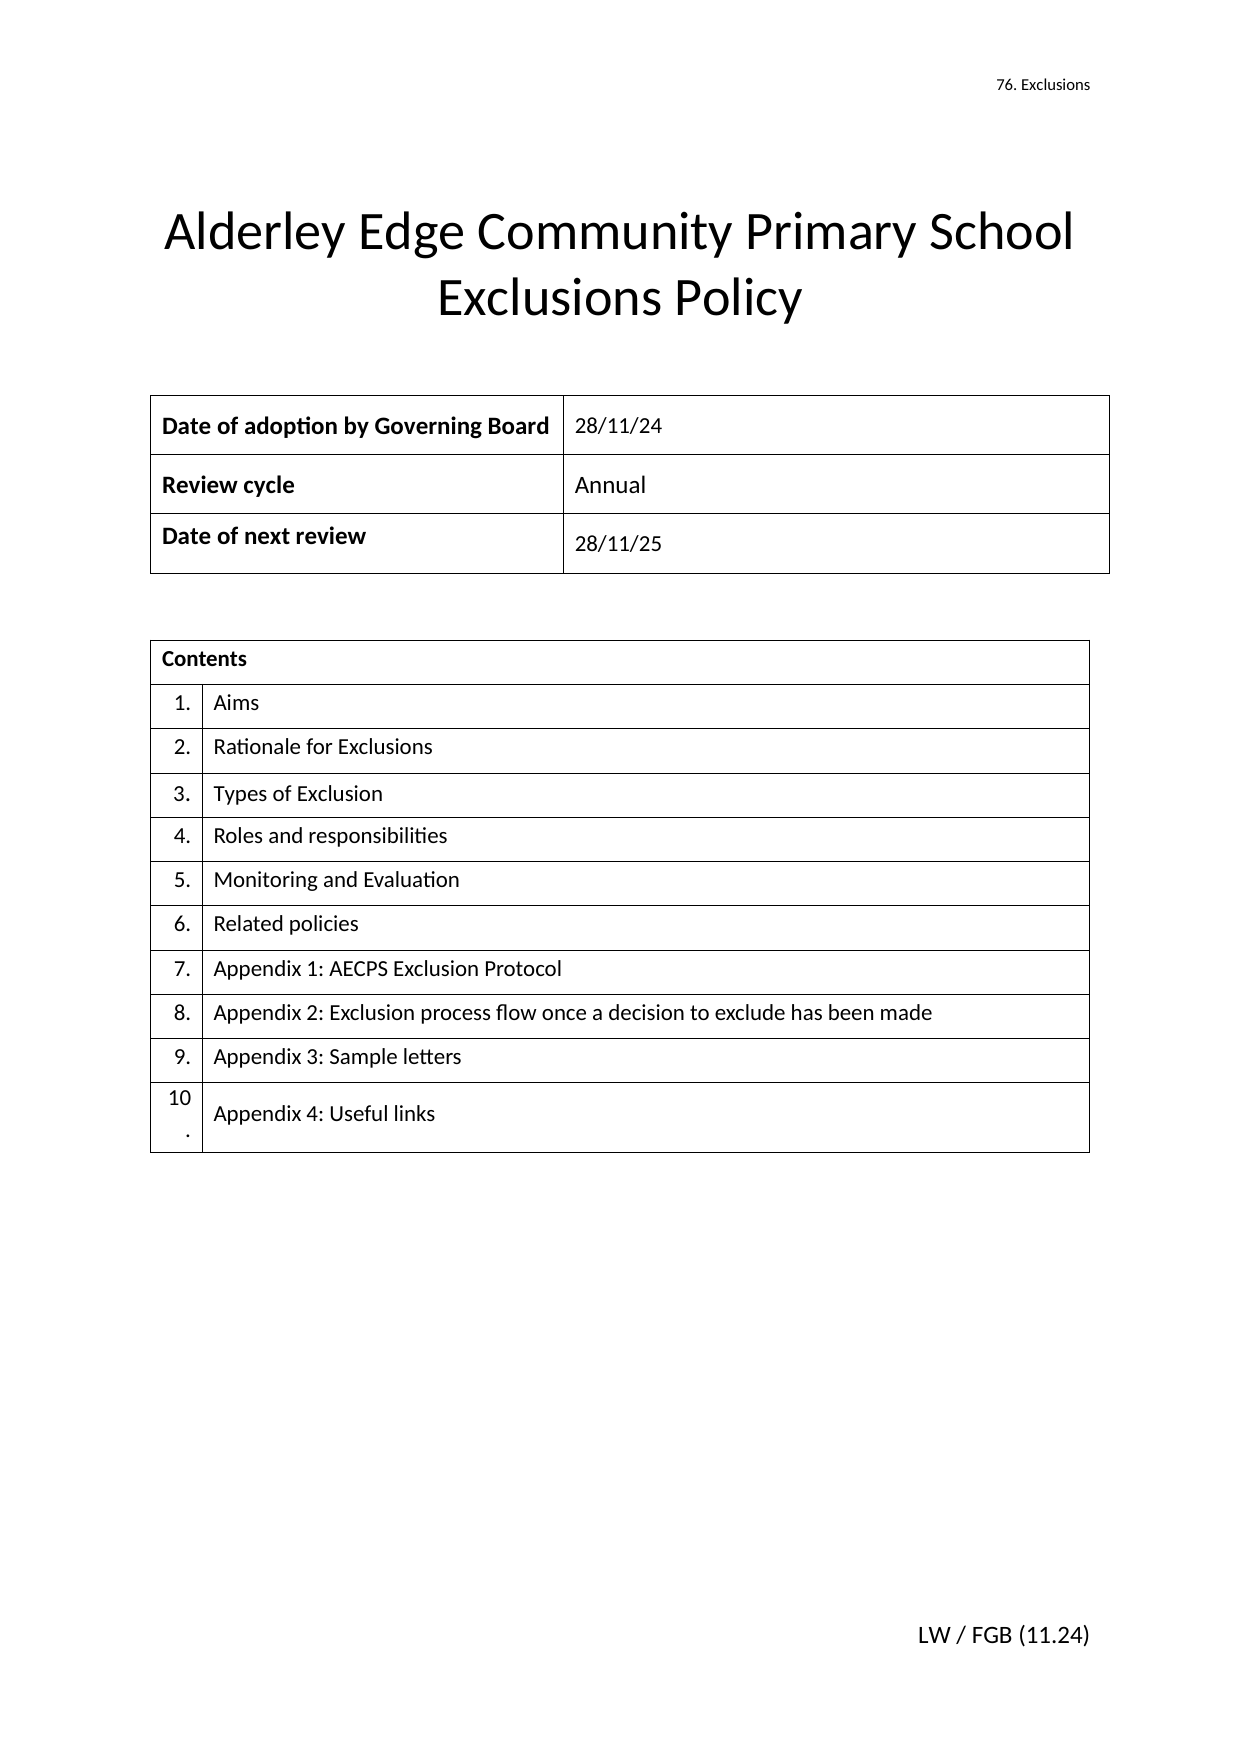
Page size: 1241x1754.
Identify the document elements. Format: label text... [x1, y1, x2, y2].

table_cell 2. [151, 729, 202, 772]
table_cell Appendix 2: Exclusion process flow once a decision to exclude has been made [203, 995, 1089, 1038]
table_cell 1. [151, 685, 202, 728]
table_cell Roles and responsibilities [203, 818, 1089, 861]
table_cell Aims [203, 685, 1089, 728]
table_cell Appendix 1: AECPS Exclusion Protocol [203, 951, 1089, 994]
table_header 28/11/24 [564, 396, 1109, 454]
table_cell Date of next review [151, 514, 563, 572]
table_cell 10. [151, 1083, 202, 1152]
table_cell 7. [151, 951, 202, 994]
table_cell 4. [151, 818, 202, 861]
table_cell 3. [151, 774, 202, 817]
table_header Date of adoption by Governing Board [151, 396, 563, 454]
table_cell 6. [151, 906, 202, 949]
table_cell Rationale for Exclusions [203, 729, 1089, 772]
table_cell Appendix 4: Useful links [203, 1083, 1089, 1152]
table_cell 9. [151, 1039, 202, 1082]
table_header Contents [151, 641, 1089, 684]
table_cell Types of Exclusion [203, 774, 1089, 817]
table_cell Monitoring and Evaluation [203, 862, 1089, 905]
table_cell Related policies [203, 906, 1089, 949]
table_cell Appendix 3: Sample letters [203, 1039, 1089, 1082]
table_cell Annual [564, 455, 1109, 513]
table_cell 5. [151, 862, 202, 905]
table_cell 28/11/25 [564, 514, 1109, 572]
table_cell 8. [151, 995, 202, 1038]
table_cell Review cycle [151, 455, 563, 513]
text Alderley Edge Community Primary School Exclusions Policy [150, 197, 1090, 329]
